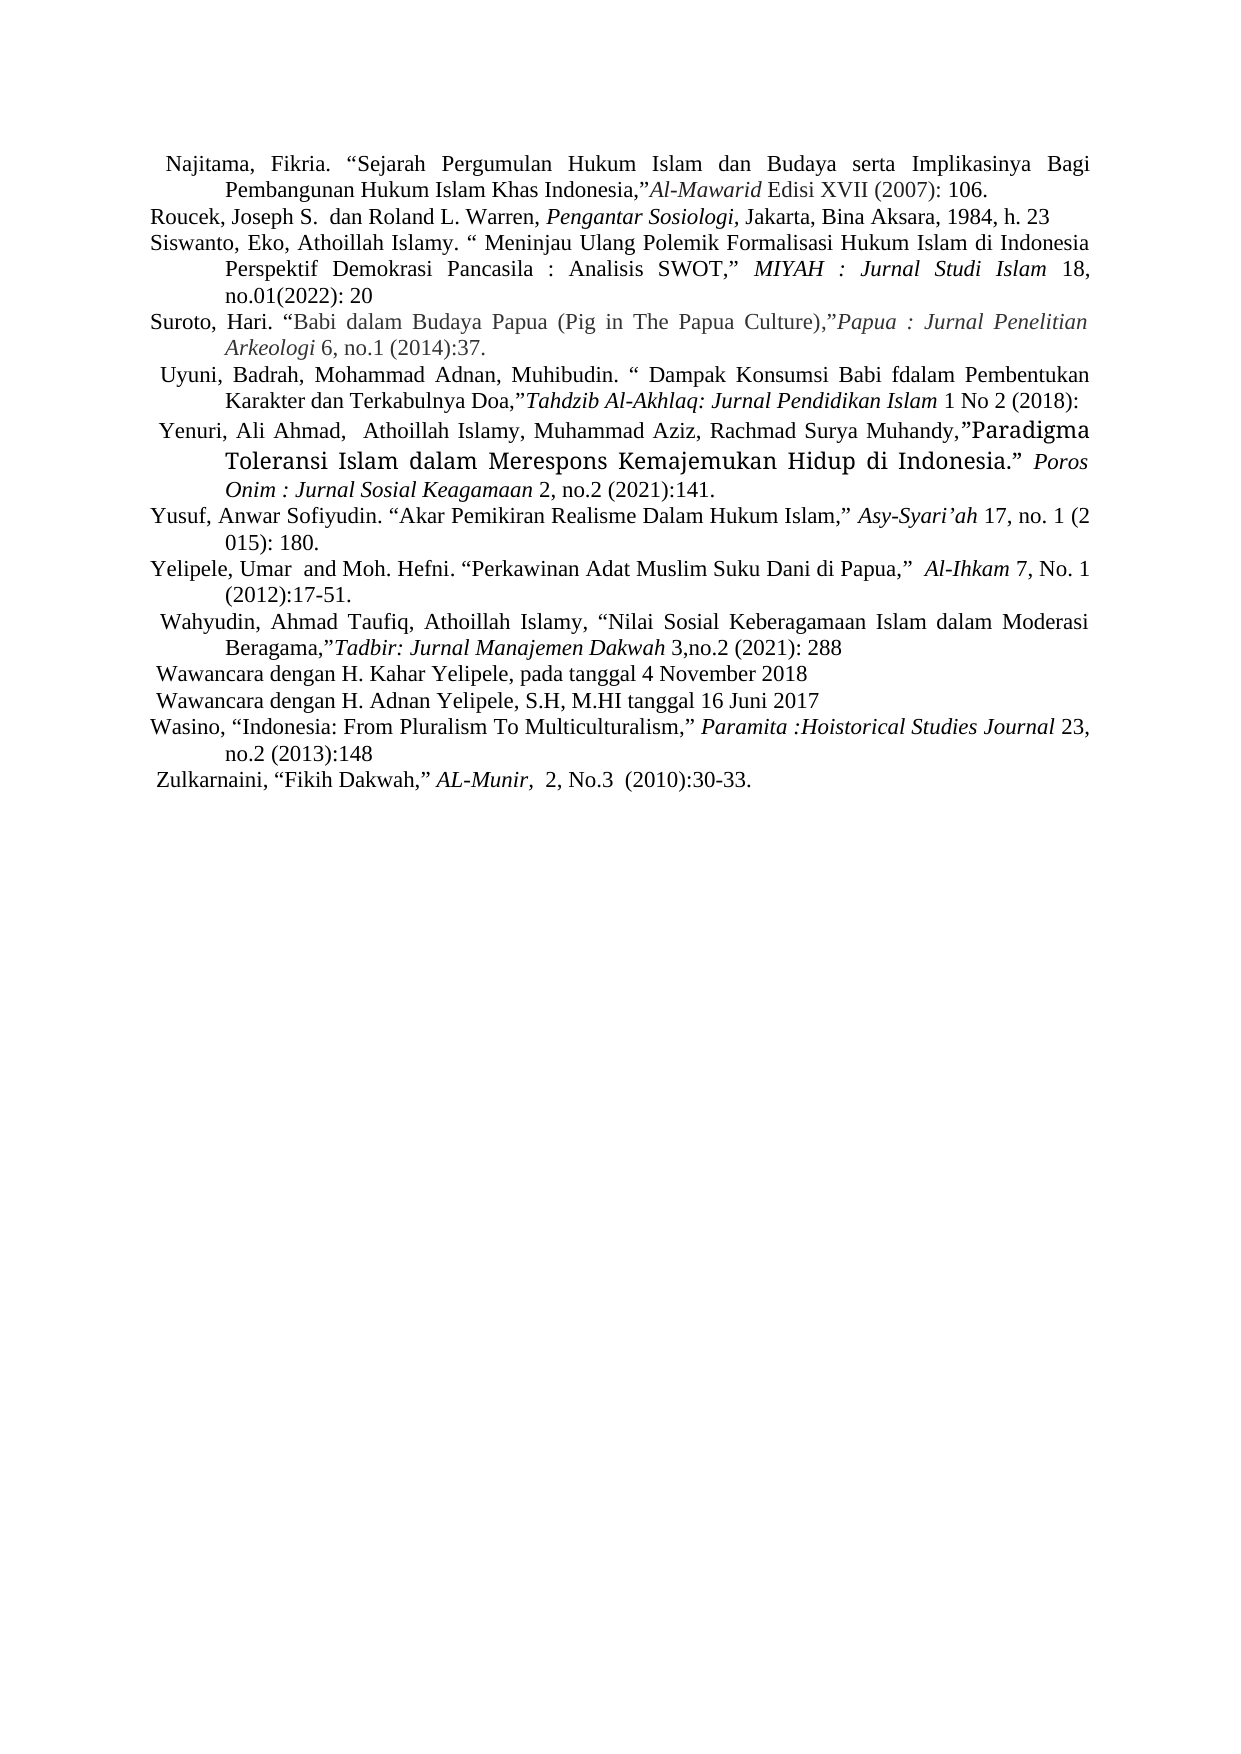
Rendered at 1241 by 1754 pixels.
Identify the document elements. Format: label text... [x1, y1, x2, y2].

text Wahyudin, Ahmad Taufiq, Athoillah Islamy, “Nilai Sosial Keberagamaan Islam dalam Moderasi Beragama,”Tadbir: Jurnal Manajemen Dakwah 3,no.2 (2021): 288 [150, 608, 1090, 661]
text Siswanto, Eko, Athoillah Islamy. “ Meninjau Ulang Polemik Formalisasi Hukum Islam di Indonesia Perspektif Demokrasi Pancasila : Analisis SWOT,” MIYAH : Jurnal Studi Islam 18, no.01(2022): 20 [150, 229, 1090, 308]
text Yenuri, Ali Ahmad, Athoillah Islamy, Muhammad Aziz, Rachmad Surya Muhandy,”Paradigma Toleransi Islam dalam Merespons Kemajemukan Hidup di Indonesia.” Poros Onim : Jurnal Sosial Keagamaan 2, no.2 (2021):141. [150, 413, 1090, 502]
text Uyuni, Badrah, Mohammad Adnan, Muhibudin. “ Dampak Konsumsi Babi fdalam Pembentukan Karakter dan Terkabulnya Doa,”Tahdzib Al-Akhlaq: Jurnal Pendidikan Islam 1 No 2 (2018): [150, 361, 1090, 413]
text Zulkarnaini, “Fikih Dakwah,” AL-Munir, 2, No.3 (2010):30-33. [150, 766, 1090, 792]
text Yelipele, Umar and Moh. Hefni. “Perkawinan Adat Muslim Suku Dani di Papua,” Al-Ihkam 7, No. 1 (2012):17-51. [150, 555, 1090, 608]
text Wasino, “Indonesia: From Pluralism To Multiculturalism,” Paramita :Hoistorical Studies Journal 23, no.2 (2013):148 [150, 713, 1090, 766]
text Yusuf, Anwar Sofiyudin. “Akar Pemikiran Realisme Dalam Hukum Islam,” Asy-Syari’ah 17, no. 1 (2015): 180. [150, 502, 1090, 555]
text Najitama, Fikria. “Sejarah Pergumulan Hukum Islam dan Budaya serta Implikasinya Bagi Pembangunan Hukum Islam Khas Indonesia,”Al-Mawarid Edisi XVII (2007): 106. [150, 150, 1090, 203]
text Suroto, Hari. “Babi dalam Budaya Papua (Pig in The Papua Culture),”Papua : Jurnal Penelitian Arkeologi 6, no.1 (2014):37. [150, 308, 1090, 361]
text Roucek, Joseph S. dan Roland L. Warren, Pengantar Sosiologi, Jakarta, Bina Aksara, 1984, h. 23 [150, 203, 1090, 229]
text Wawancara dengan H. Adnan Yelipele, S.H, M.HI tanggal 16 Juni 2017 [150, 687, 1090, 713]
text Wawancara dengan H. Kahar Yelipele, pada tanggal 4 November 2018 [150, 661, 1090, 687]
